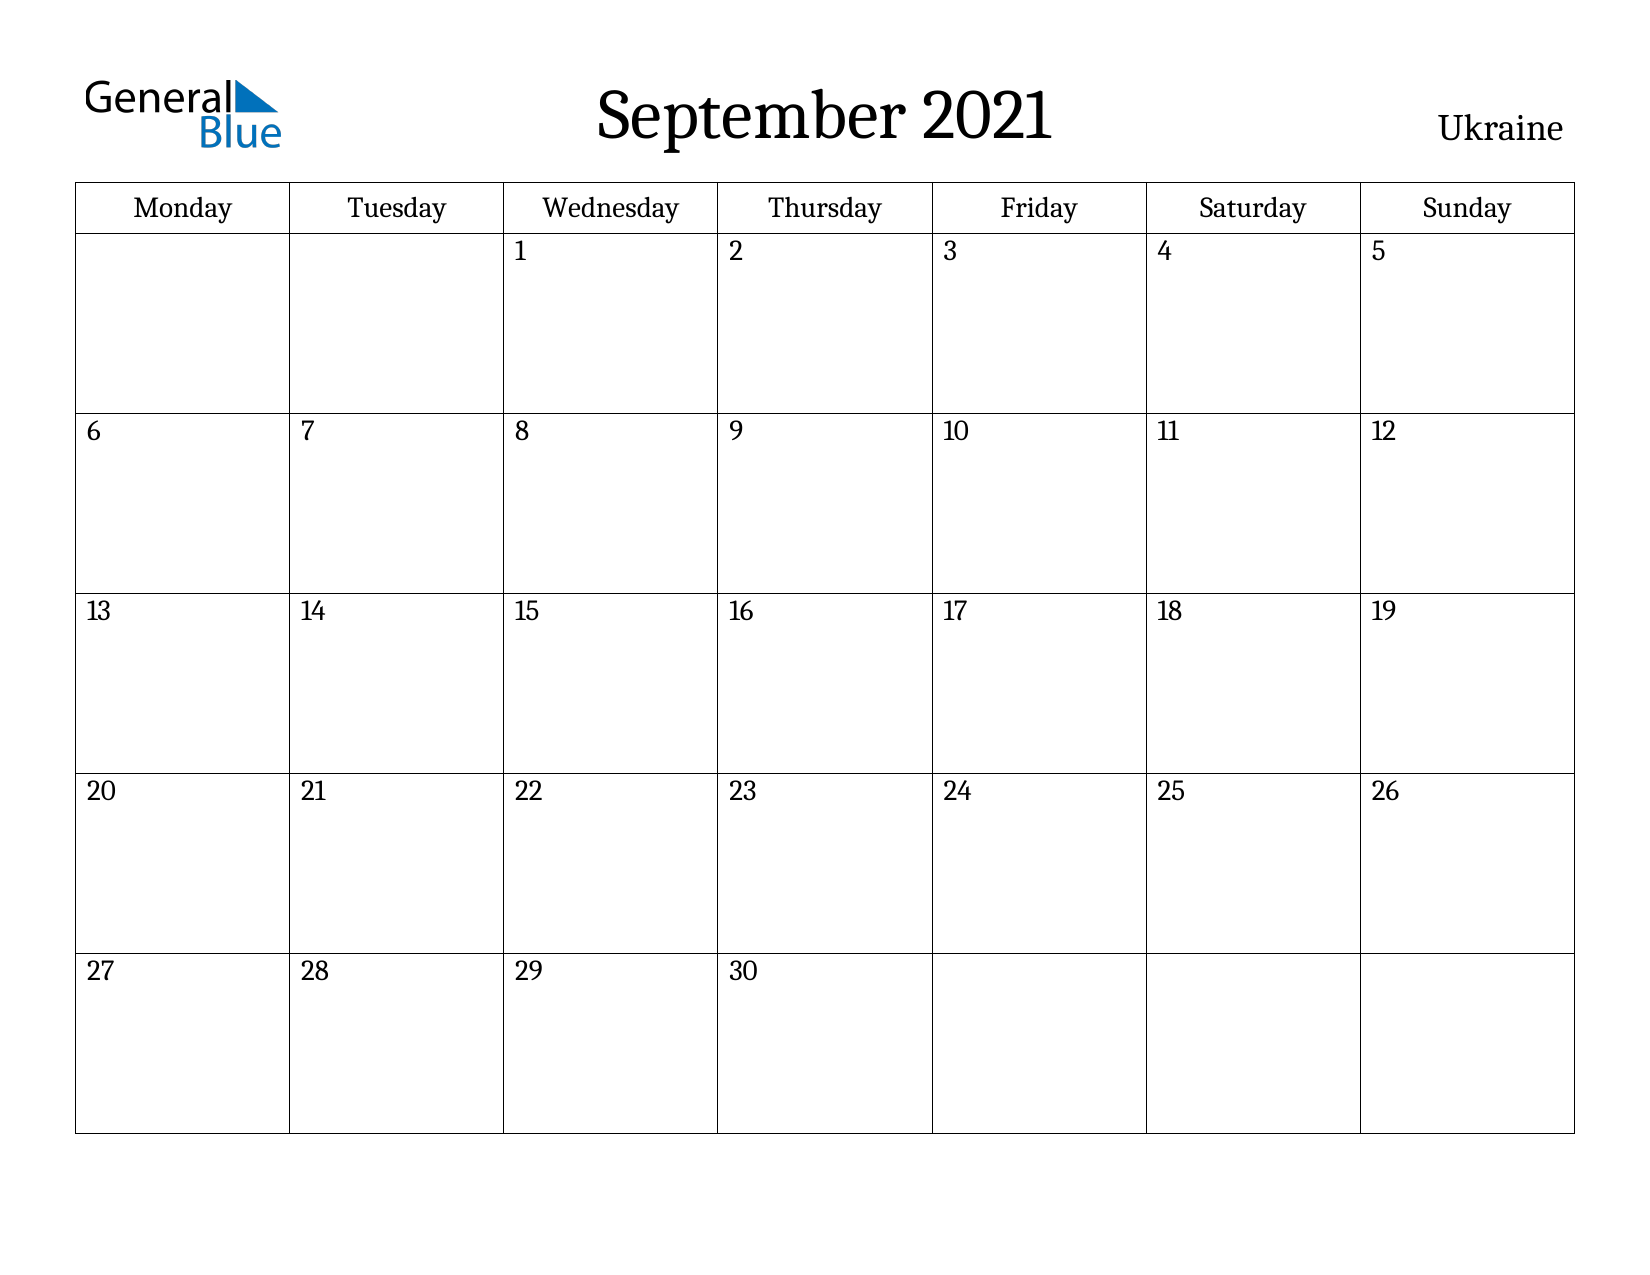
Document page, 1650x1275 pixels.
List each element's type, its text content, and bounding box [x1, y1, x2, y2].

table_cell 8 [504, 414, 717, 447]
table_cell [1147, 627, 1360, 773]
table_cell [1361, 448, 1574, 593]
table_cell [718, 988, 932, 1133]
table_cell 23 [718, 774, 932, 807]
table_cell [290, 808, 503, 953]
table_cell 21 [290, 774, 503, 807]
table_cell 9 [718, 414, 932, 447]
table_cell [1361, 267, 1574, 413]
table_cell 4 [1147, 234, 1360, 267]
table_cell 13 [76, 594, 289, 627]
table_header Ukraine [1146, 75, 1574, 182]
table_cell [290, 988, 503, 1133]
table_cell 30 [718, 954, 932, 987]
table_cell [1147, 448, 1360, 593]
table_cell 6 [76, 414, 289, 447]
table_cell [933, 808, 1146, 953]
table_cell 1 [504, 234, 717, 267]
table_cell [933, 954, 1146, 987]
table_cell [504, 267, 717, 413]
table_cell Tuesday [290, 183, 503, 233]
table_cell 7 [290, 414, 503, 447]
table_cell [504, 808, 717, 953]
table_cell Saturday [1147, 183, 1360, 233]
table_cell 10 [933, 414, 1146, 447]
table_cell 18 [1147, 594, 1360, 627]
table_cell 26 [1361, 774, 1574, 807]
table_cell [1361, 627, 1574, 773]
table_cell Monday [76, 183, 289, 233]
table_cell [1361, 988, 1574, 1133]
table_cell [933, 448, 1146, 593]
table_cell [933, 627, 1146, 773]
table_cell Friday [933, 183, 1146, 233]
table_cell [290, 267, 503, 413]
table_cell 27 [76, 954, 289, 987]
table_cell 3 [933, 234, 1146, 267]
table_cell Thursday [718, 183, 932, 233]
table_cell [504, 627, 717, 773]
table_cell [76, 627, 289, 773]
table_cell [290, 448, 503, 593]
table_cell 5 [1361, 234, 1574, 267]
table_cell [933, 988, 1146, 1133]
table_cell 2 [718, 234, 932, 267]
table_cell [290, 234, 503, 267]
table_cell [1147, 808, 1360, 953]
table_cell 24 [933, 774, 1146, 807]
table_cell [76, 988, 289, 1133]
table_cell 12 [1361, 414, 1574, 447]
table_cell [718, 808, 932, 953]
table_cell 15 [504, 594, 717, 627]
table_cell [504, 988, 717, 1133]
table_cell [1361, 954, 1574, 987]
table_cell 22 [504, 774, 717, 807]
table_cell 25 [1147, 774, 1360, 807]
table_cell [76, 234, 289, 267]
table_cell 11 [1147, 414, 1360, 447]
table_cell [1361, 808, 1574, 953]
table_cell [76, 808, 289, 953]
table_cell [290, 627, 503, 773]
table_cell [1147, 954, 1360, 987]
table_cell 16 [718, 594, 932, 627]
table_cell [76, 448, 289, 593]
table_cell [718, 448, 932, 593]
table_cell 20 [76, 774, 289, 807]
table_cell 17 [933, 594, 1146, 627]
table_cell Sunday [1361, 183, 1574, 233]
table_cell 19 [1361, 594, 1574, 627]
table_cell Wednesday [504, 183, 717, 233]
table_cell 29 [504, 954, 717, 987]
table_cell [76, 267, 289, 413]
table_cell [718, 627, 932, 773]
table_cell [1147, 267, 1360, 413]
table_cell 14 [290, 594, 503, 627]
table_cell [718, 267, 932, 413]
table_header September 2021 [504, 75, 1146, 182]
table_cell 28 [290, 954, 503, 987]
table_cell [1147, 988, 1360, 1133]
picture [86, 80, 281, 148]
table_cell [933, 267, 1146, 413]
table_cell [504, 448, 717, 593]
table_header [76, 75, 503, 182]
